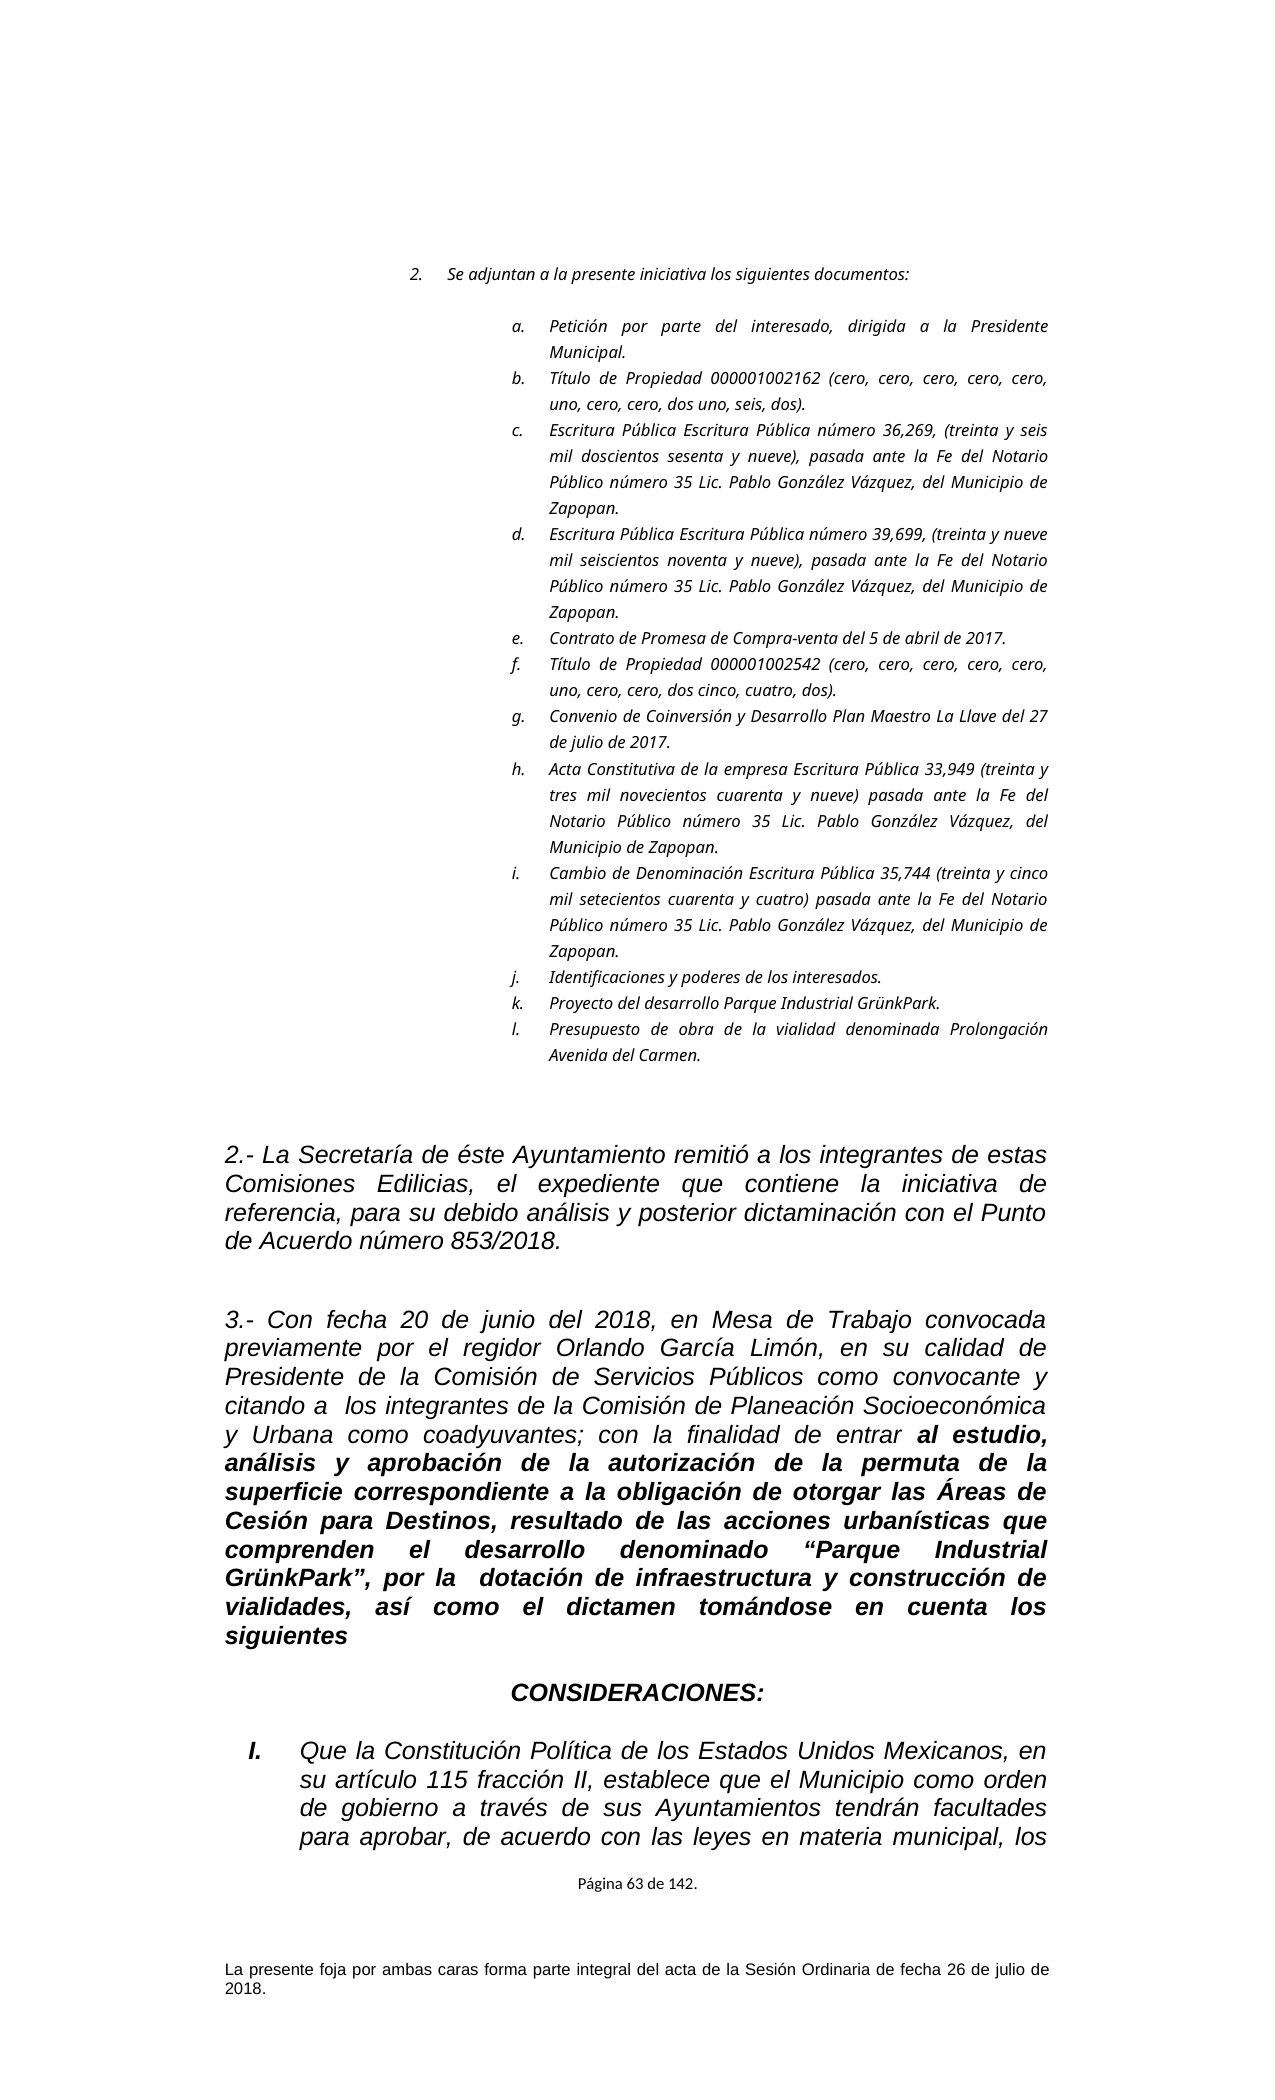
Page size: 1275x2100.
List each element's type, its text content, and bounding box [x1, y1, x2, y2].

text CONSIDERACIONES: [224, 1678, 1051, 1707]
list Identificaciones y poderes de los interesados. [512, 965, 1051, 988]
list Escritura Pública Escritura Pública número 36,269, (treinta y seis mil doscientos sesenta y nueve), pasada ante la Fe del Notario Público número 35 Lic. Pablo González Vázquez, del Municipio de Zapopan. [512, 418, 1051, 519]
list Contrato de Promesa de Compra-venta del 5 de abril de 2017. [512, 627, 1051, 649]
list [262, 1736, 1051, 1851]
list Petición por parte del interesado, dirigida a la Presidente Municipal. [512, 314, 1051, 363]
list Se adjuntan a la presente iniciativa los siguientes documentos: [409, 262, 1051, 285]
list Proyecto del desarrollo Parque Industrial GrünkPark. [512, 991, 1051, 1014]
list Presupuesto de obra de la vialidad denominada Prolongación Avenida del Carmen. [512, 1017, 1051, 1066]
text 3.- Con fecha 20 de junio del 2018, en Mesa de Trabajo convocada previamente por el regidor Orlando García Limón, en su calidad de Presidente de la Comisión de Servicios Públicos como convocante y citando a los integrantes de la Comisión de Planeación Socioeconómica y Urbana como coadyuvantes; con la finalidad de entrar al estudio, análisis y aprobación de la autorización de la permuta de la superficie correspondiente a la obligación de otorgar las Áreas de Cesión para Destinos, resultado de las acciones urbanísticas que comprenden el desarrollo denominado “Parque Industrial GrünkPark”, por la dotación de infraestructura y construcción de vialidades, así como el dictamen tomándose en cuenta los siguientes [224, 1305, 1051, 1650]
list Escritura Pública Escritura Pública número 39,699, (treinta y nueve mil seiscientos noventa y nueve), pasada ante la Fe del Notario Público número 35 Lic. Pablo González Vázquez, del Municipio de Zapopan. [512, 523, 1051, 623]
list Título de Propiedad 000001002542 (cero, cero, cero, cero, cero, uno, cero, cero, dos cinco, cuatro, dos). [512, 653, 1051, 702]
list Cambio de Denominación Escritura Pública 35,744 (treinta y cinco mil setecientos cuarenta y cuatro) pasada ante la Fe del Notario Público número 35 Lic. Pablo González Vázquez, del Municipio de Zapopan. [512, 861, 1051, 962]
list Acta Constitutiva de la empresa Escritura Pública 33,949 (treinta y tres mil novecientos cuarenta y nueve) pasada ante la Fe del Notario Público número 35 Lic. Pablo González Vázquez, del Municipio de Zapopan. [512, 757, 1051, 858]
list Título de Propiedad 000001002162 (cero, cero, cero, cero, cero, uno, cero, cero, dos uno, seis, dos). [512, 366, 1051, 415]
list Convenio de Coinversión y Desarrollo Plan Maestro La Llave del 27 de julio de 2017. [512, 705, 1051, 754]
list 2.- La Secretaría de éste Ayuntamiento remitió a los integrantes de estas Comisiones Edilicias, el expediente que contiene la iniciativa de referencia, para su debido análisis y posterior dictaminación con el Punto de Acuerdo número 853/2018. [224, 1140, 1051, 1255]
